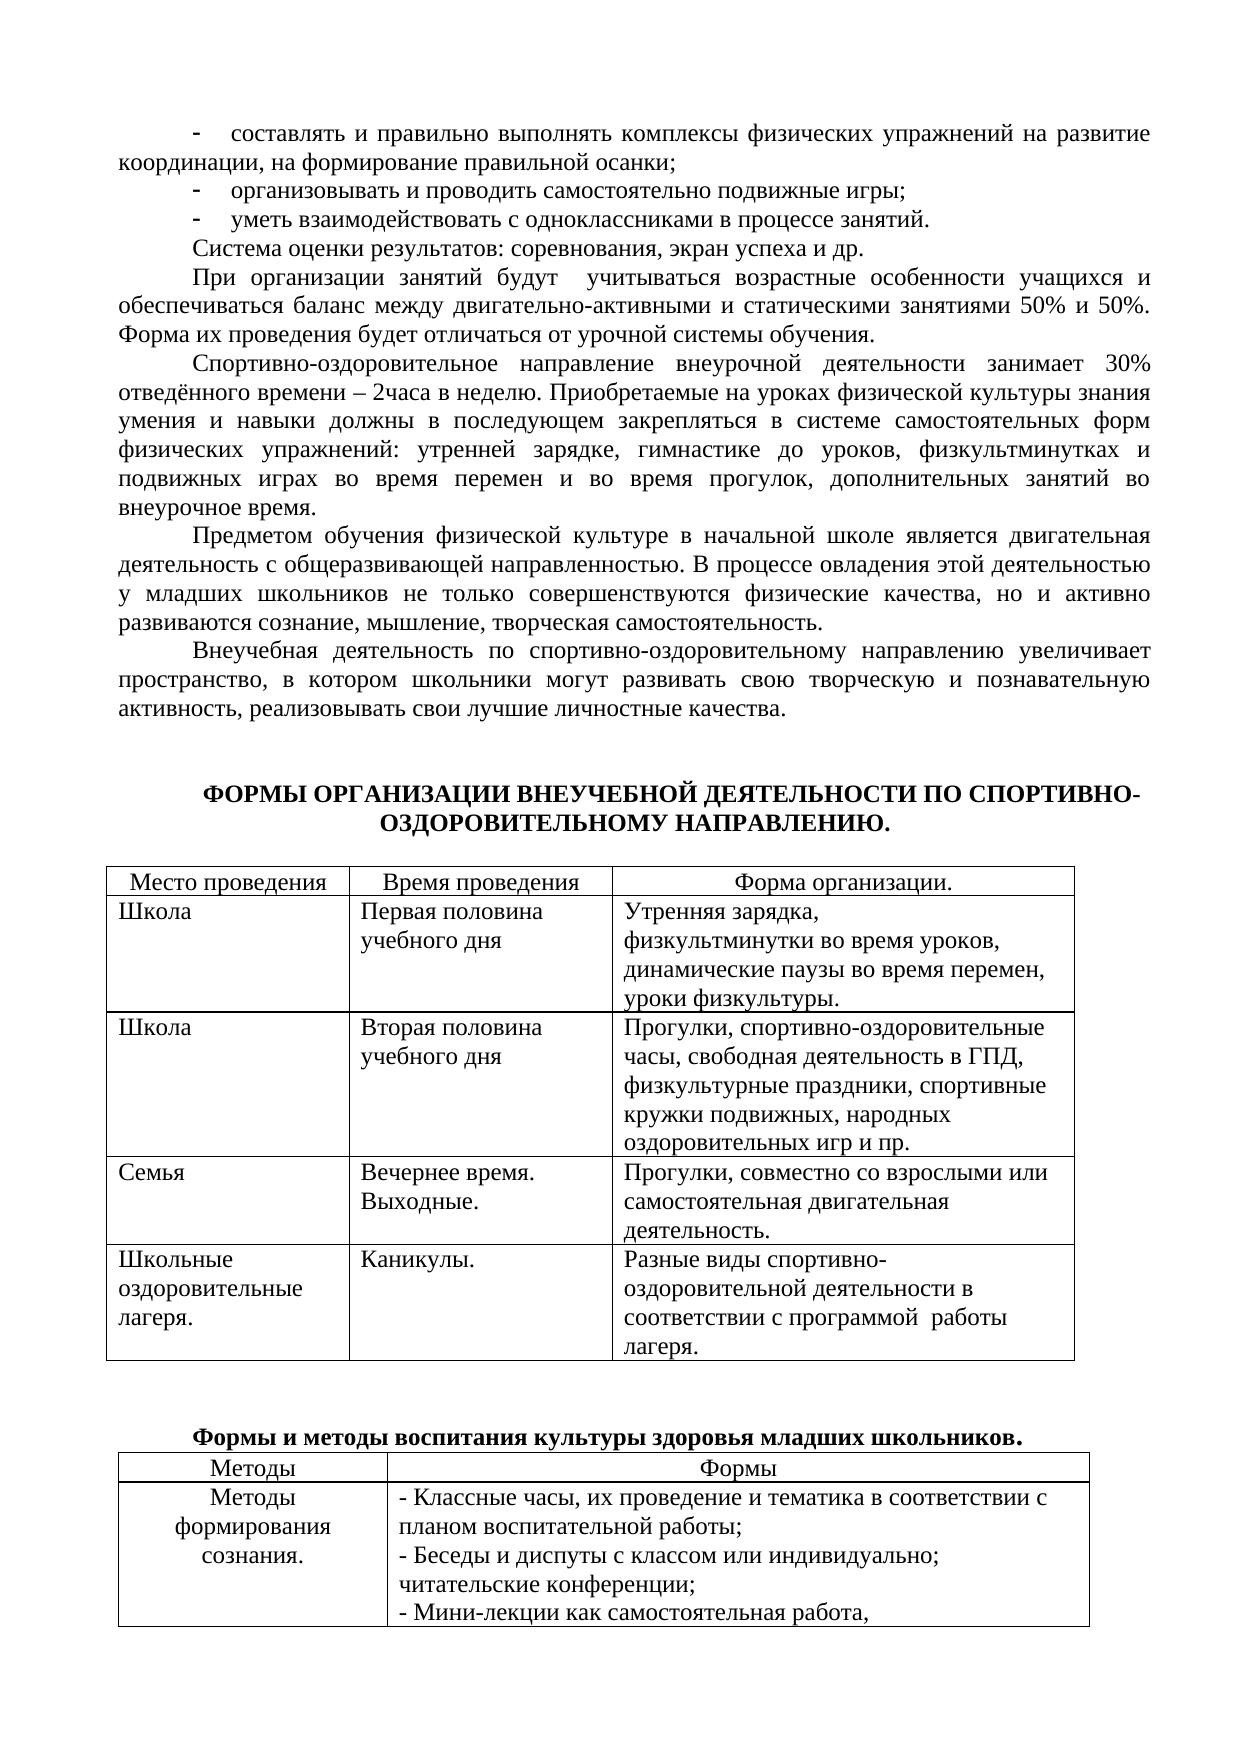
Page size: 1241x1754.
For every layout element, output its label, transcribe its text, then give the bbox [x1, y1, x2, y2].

list составлять и правильно выполнять комплексы физических упражнений на развитие координации, на формирование правильной осанки; [118, 118, 1152, 176]
text Спортивно-оздоровительное направление внеурочной деятельности занимает 30% отведённого времени – 2часа в неделю. Приобретаемые на уроках физической культуры знания умения и навыки должны в последующем закрепляться в системе самостоятельных форм физических упражнений: утренней зарядке, гимнастике до уроков, физкультминутках и подвижных играх во время перемен и во время прогулок, дополнительных занятий во внеурочное время. [118, 348, 1152, 521]
table_header Формы [388, 1453, 1089, 1481]
table_cell Прогулки, спортивно-оздоровительные часы, свободная деятельность в ГПД, физкультурные праздники, спортивные кружки подвижных, народных оздоровительных игр и пр. [613, 1013, 1074, 1156]
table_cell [119, 1483, 387, 1626]
text Система оценки результатов: соревнования, экран успеха и др. [118, 233, 1152, 262]
text Внеучебная деятельность по спортивно-оздоровительному направлению увеличивает пространство, в котором школьники могут развивать свою творческую и познавательную активность, реализовывать свои лучшие личностные качества. [118, 636, 1152, 722]
text Предметом обучения физической культуре в начальной школе является двигательная деятельность с общеразвивающей направленностью. В процессе овладения этой деятельностью у младших школьников не только совершенствуются физические качества, но и активно развиваются сознание, мышление, творческая самостоятельность. [118, 521, 1152, 636]
table_header Форма организации. [613, 867, 1074, 895]
list организовывать и проводить самостоятельно подвижные игры; [118, 176, 1152, 204]
text При организации занятий будут учитываться возрастные особенности учащихся и обеспечиваться баланс между двигательно-активными и статическими занятиями 50% и 50%. Форма их проведения будет отличаться от урочной системы обучения. [118, 262, 1152, 348]
table_cell Школа [107, 896, 349, 1011]
table_cell Вечернее время. Выходные. [350, 1157, 612, 1243]
table_cell Школа [107, 1013, 349, 1156]
table_header Место проведения [107, 867, 349, 895]
table_cell Прогулки, совместно со взрослыми или самостоятельная двигательная деятельность. [613, 1157, 1074, 1243]
table_cell Первая половина учебного дня [350, 896, 612, 1011]
table_cell Семья [107, 1157, 349, 1243]
table_cell Каникулы. [350, 1245, 612, 1359]
table_cell Школьные оздоровительные лагеря. [107, 1245, 349, 1359]
table_header Время проведения [350, 867, 612, 895]
table_cell Разные виды спортивно-оздоровительной деятельности в соответствии с программой работы лагеря. [613, 1245, 1074, 1359]
table_header Методы [119, 1453, 387, 1481]
text Формы и методы воспитания культуры здоровья младших школьников. [118, 1418, 1152, 1452]
table_cell Вторая половина учебного дня [350, 1013, 612, 1156]
text Формы организации внеучебной деятельности по спортивно-оздоровительному направлению. [118, 779, 1152, 837]
list уметь взаимодействовать с одноклассниками в процессе занятий. [118, 204, 1152, 233]
table_cell Утренняя зарядка, физкультминутки во время уроков, динамические паузы во время перемен, уроки физкультуры. [613, 896, 1074, 1011]
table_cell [388, 1483, 1089, 1626]
